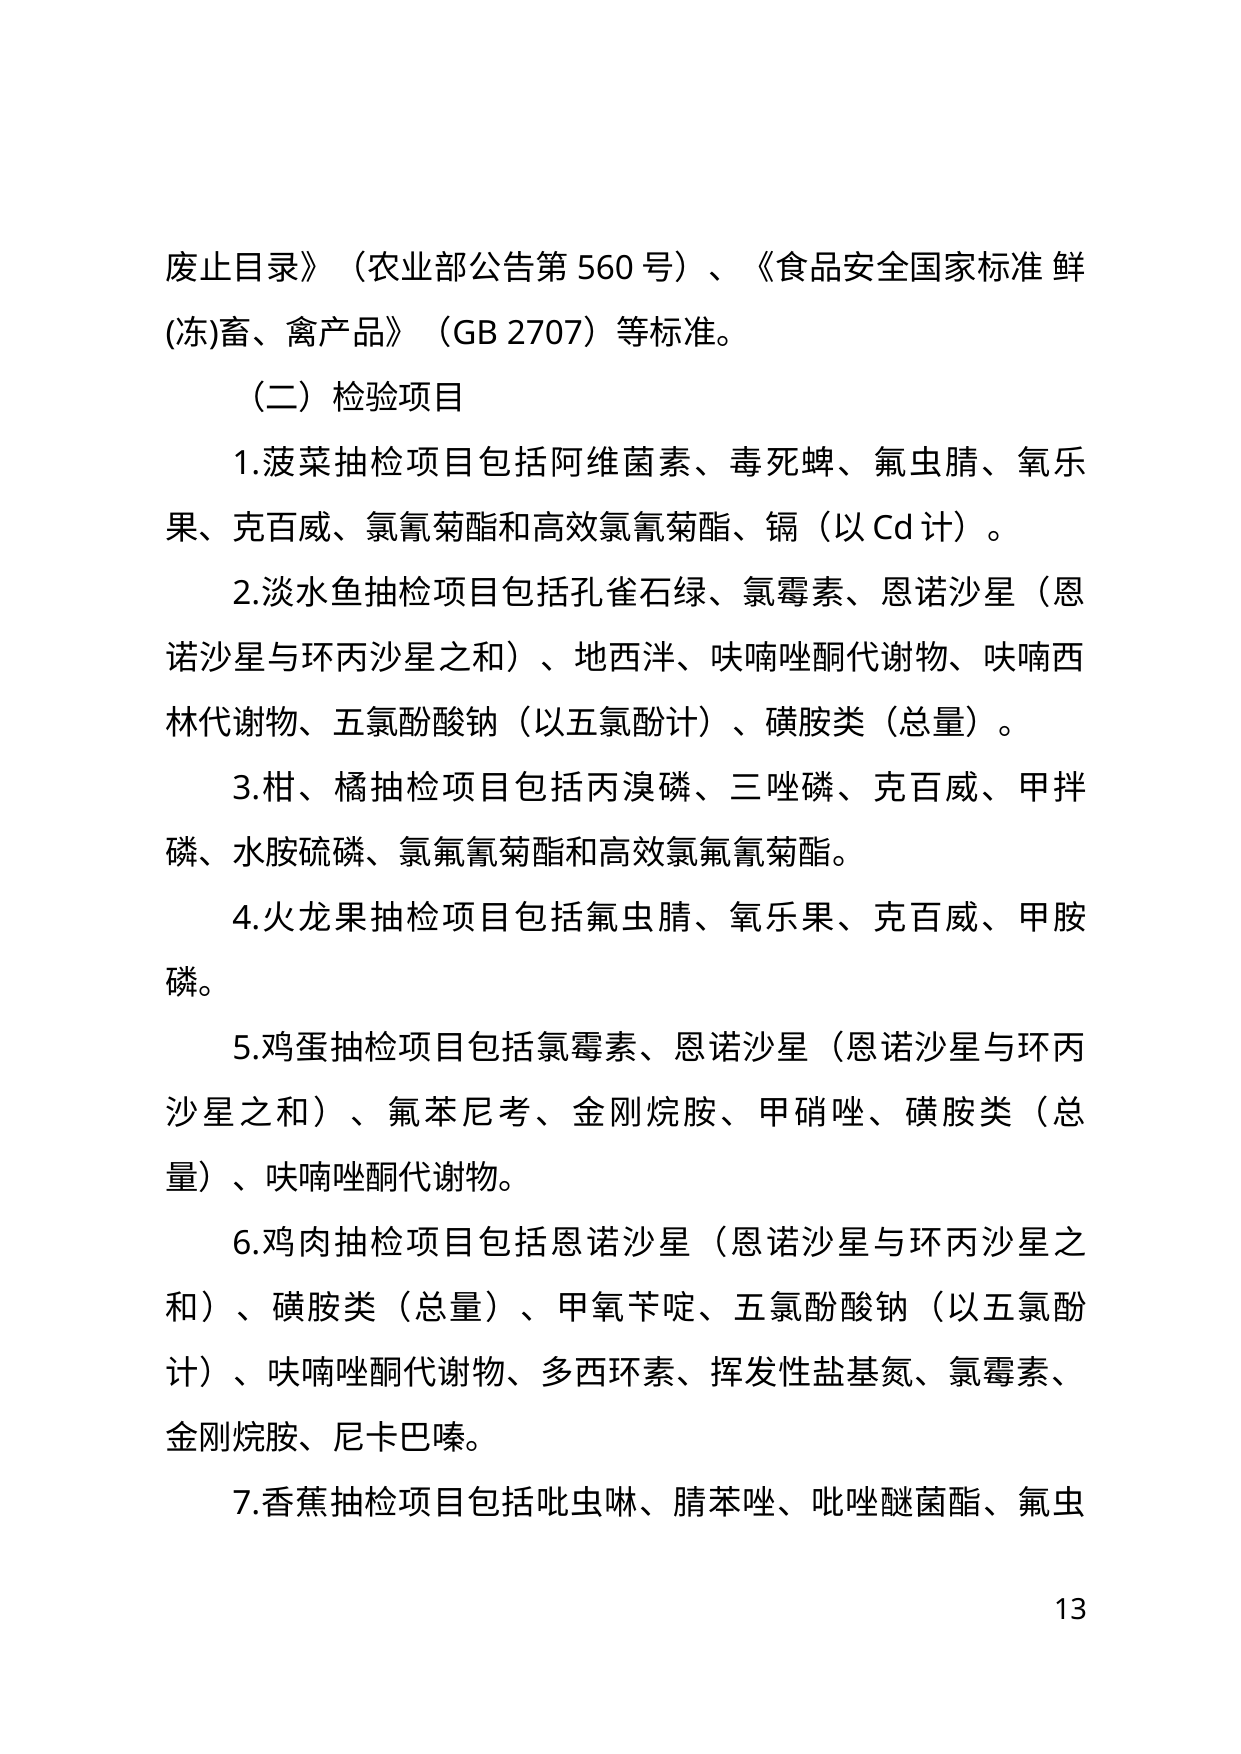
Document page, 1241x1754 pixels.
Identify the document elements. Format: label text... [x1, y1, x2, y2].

text 4.火龙果抽检项目包括氟虫腈、氧乐果、克百威、甲胺磷。 [165, 883, 1087, 1013]
text 6.鸡肉抽检项目包括恩诺沙星（恩诺沙星与环丙沙星之和）、磺胺类（总量）、甲氧苄啶、五氯酚酸钠（以五氯酚计）、呋喃唑酮代谢物、多西环素、挥发性盐基氮、氯霉素、金刚烷胺、尼卡巴嗪。 [165, 1208, 1087, 1468]
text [165, 233, 1087, 363]
text 1.菠菜抽检项目包括阿维菌素、毒死蜱、氟虫腈、氧乐果、克百威、氯氰菊酯和高效氯氰菊酯、镉（以Cd计）。 [165, 428, 1087, 558]
text 5.鸡蛋抽检项目包括氯霉素、恩诺沙星（恩诺沙星与环丙沙星之和）、氟苯尼考、金刚烷胺、甲硝唑、磺胺类（总量）、呋喃唑酮代谢物。 [165, 1013, 1087, 1208]
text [165, 1468, 1087, 1533]
text （二）检验项目 [165, 363, 1087, 428]
text 2.淡水鱼抽检项目包括孔雀石绿、氯霉素、恩诺沙星（恩诺沙星与环丙沙星之和）、地西泮、呋喃唑酮代谢物、呋喃西林代谢物、五氯酚酸钠（以五氯酚计）、磺胺类（总量）。 [165, 558, 1087, 753]
text 3.柑、橘抽检项目包括丙溴磷、三唑磷、克百威、甲拌磷、水胺硫磷、氯氟氰菊酯和高效氯氟氰菊酯。 [165, 753, 1087, 883]
